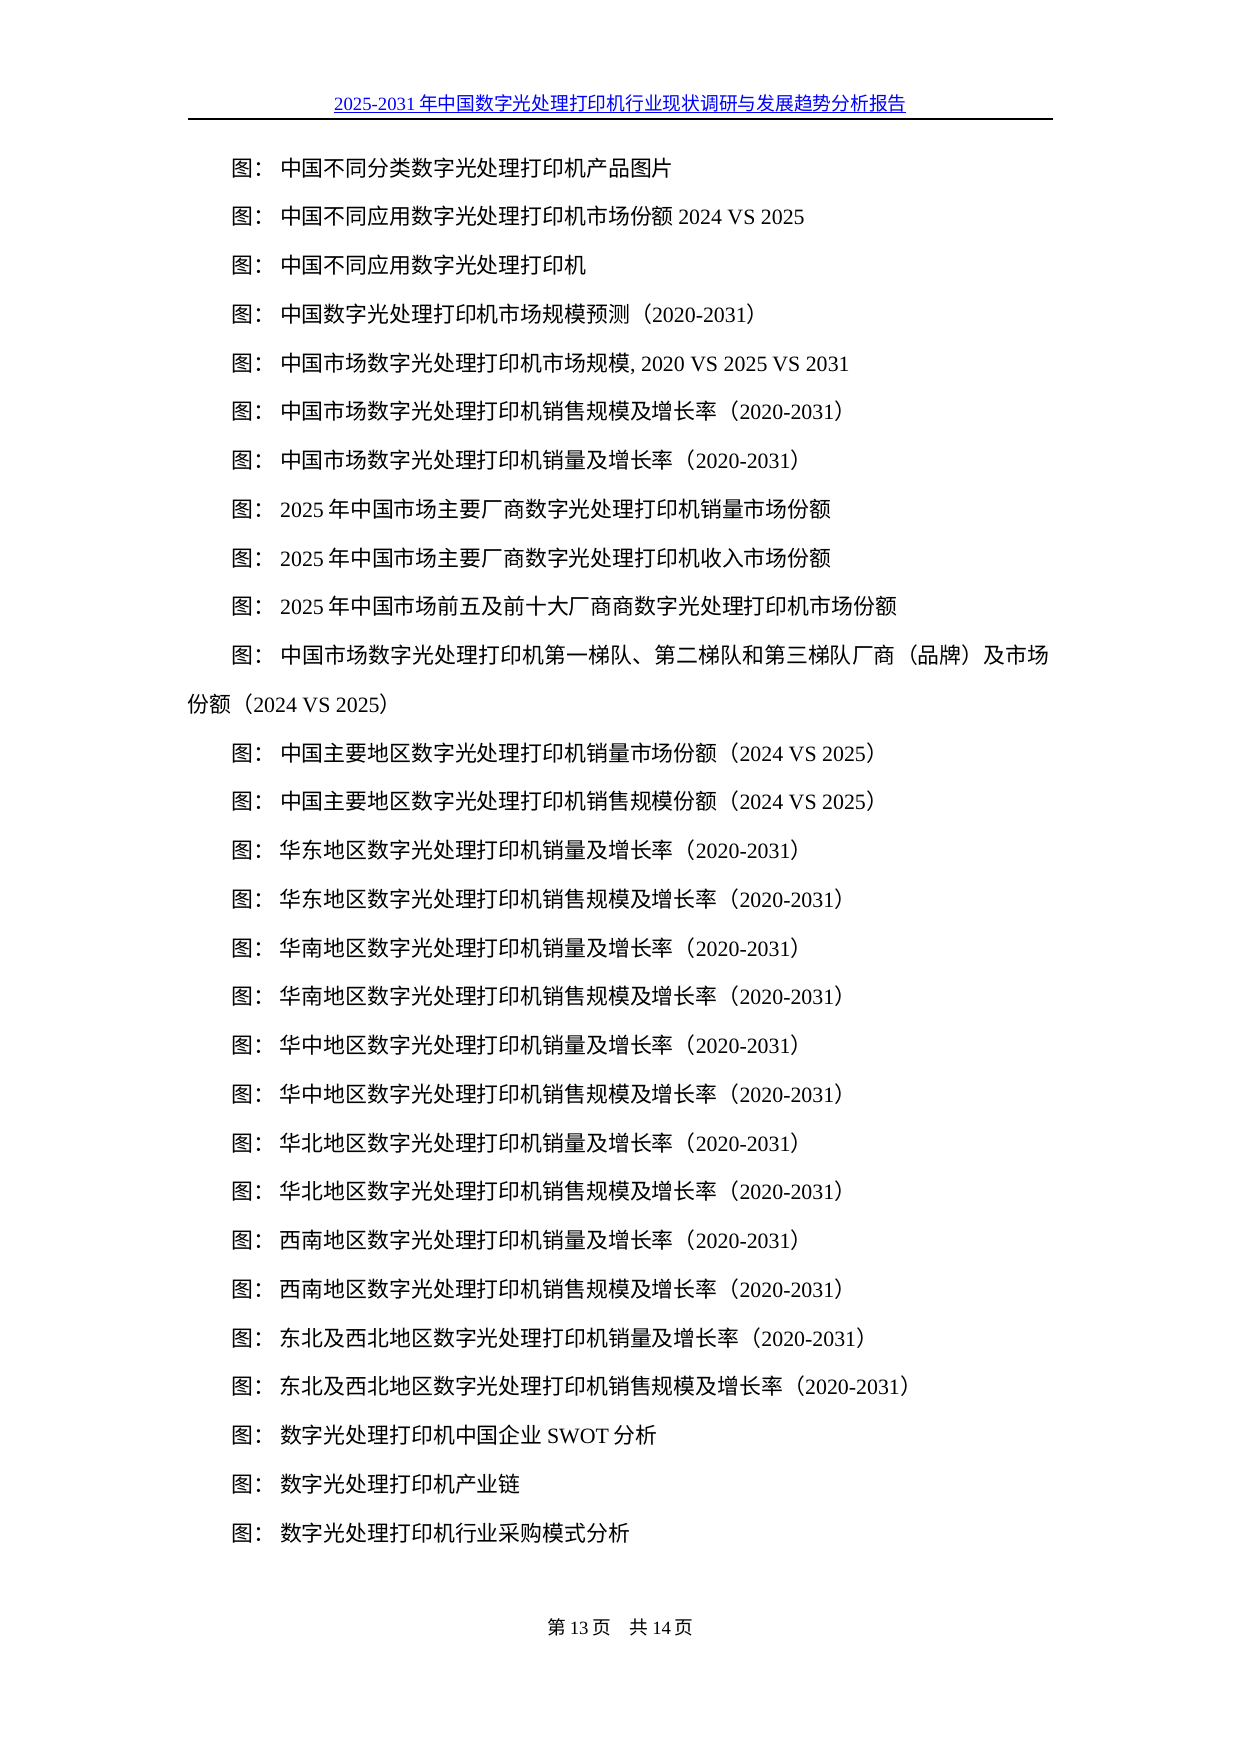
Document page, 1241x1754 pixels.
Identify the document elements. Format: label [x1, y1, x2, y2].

text [187, 150, 1053, 1548]
